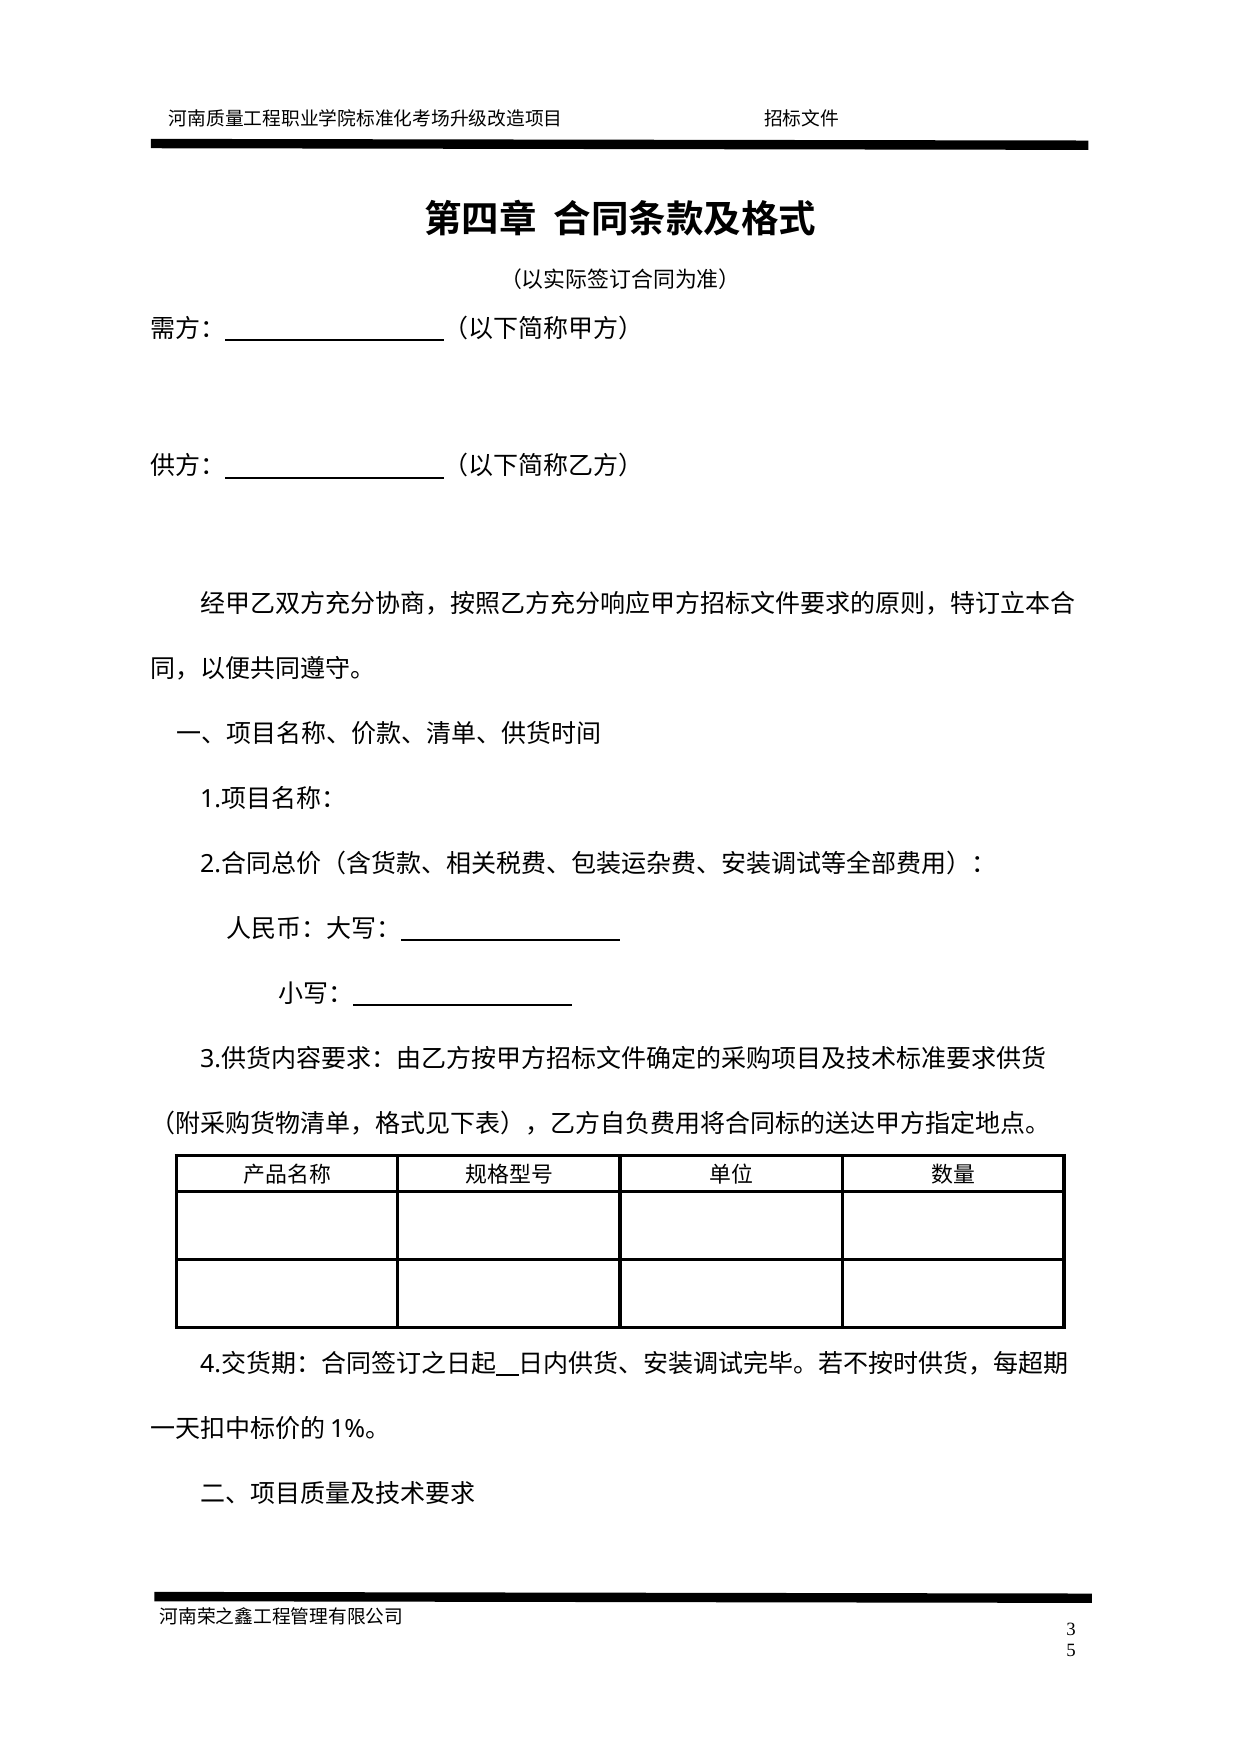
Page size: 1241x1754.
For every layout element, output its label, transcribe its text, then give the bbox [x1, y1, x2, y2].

table_cell [844, 1261, 1062, 1326]
list 供货内容要求：由乙方按甲方招标文件确定的采购项目及技术标准要求供货（附采购货物清单，格式见下表），乙方自负费用将合同标的送达甲方指定地点。 [150, 1024, 1090, 1154]
text （以实际签订合同为准） [150, 261, 1090, 294]
table_header 单位 [622, 1157, 841, 1189]
text 人民币：大写： [150, 894, 1090, 959]
table_header 规格型号 [399, 1157, 618, 1189]
table_cell [844, 1193, 1062, 1258]
table_cell [622, 1193, 841, 1258]
text 需方： （以下简称甲方） [150, 294, 1090, 359]
table_cell [399, 1261, 618, 1326]
text 二、项目质量及技术要求 [150, 1459, 1090, 1524]
text 2.合同总价（含货款、相关税费、包装运杂费、安装调试等全部费用）： [150, 829, 1090, 894]
table_cell [399, 1193, 618, 1258]
text 经甲乙双方充分协商，按照乙方充分响应甲方招标文件要求的原则，特订立本合同，以便共同遵守。 [150, 569, 1090, 699]
text 一、项目名称、价款、清单、供货时间 [150, 699, 1090, 764]
text 供方： （以下简称乙方） [150, 431, 1090, 496]
table_header 数量 [844, 1157, 1062, 1189]
table_cell [178, 1261, 396, 1326]
table_cell [622, 1261, 841, 1326]
text 小写： [150, 959, 1090, 1024]
text 第四章 合同条款及格式 [150, 184, 1090, 249]
table_header 产品名称 [178, 1157, 396, 1189]
text 4.交货期：合同签订之日起 日内供货、安装调试完毕。若不按时供货，每超期一天扣中标价的1%。 [150, 1329, 1090, 1459]
table_cell [178, 1193, 396, 1258]
text 1.项目名称： [150, 764, 1090, 829]
